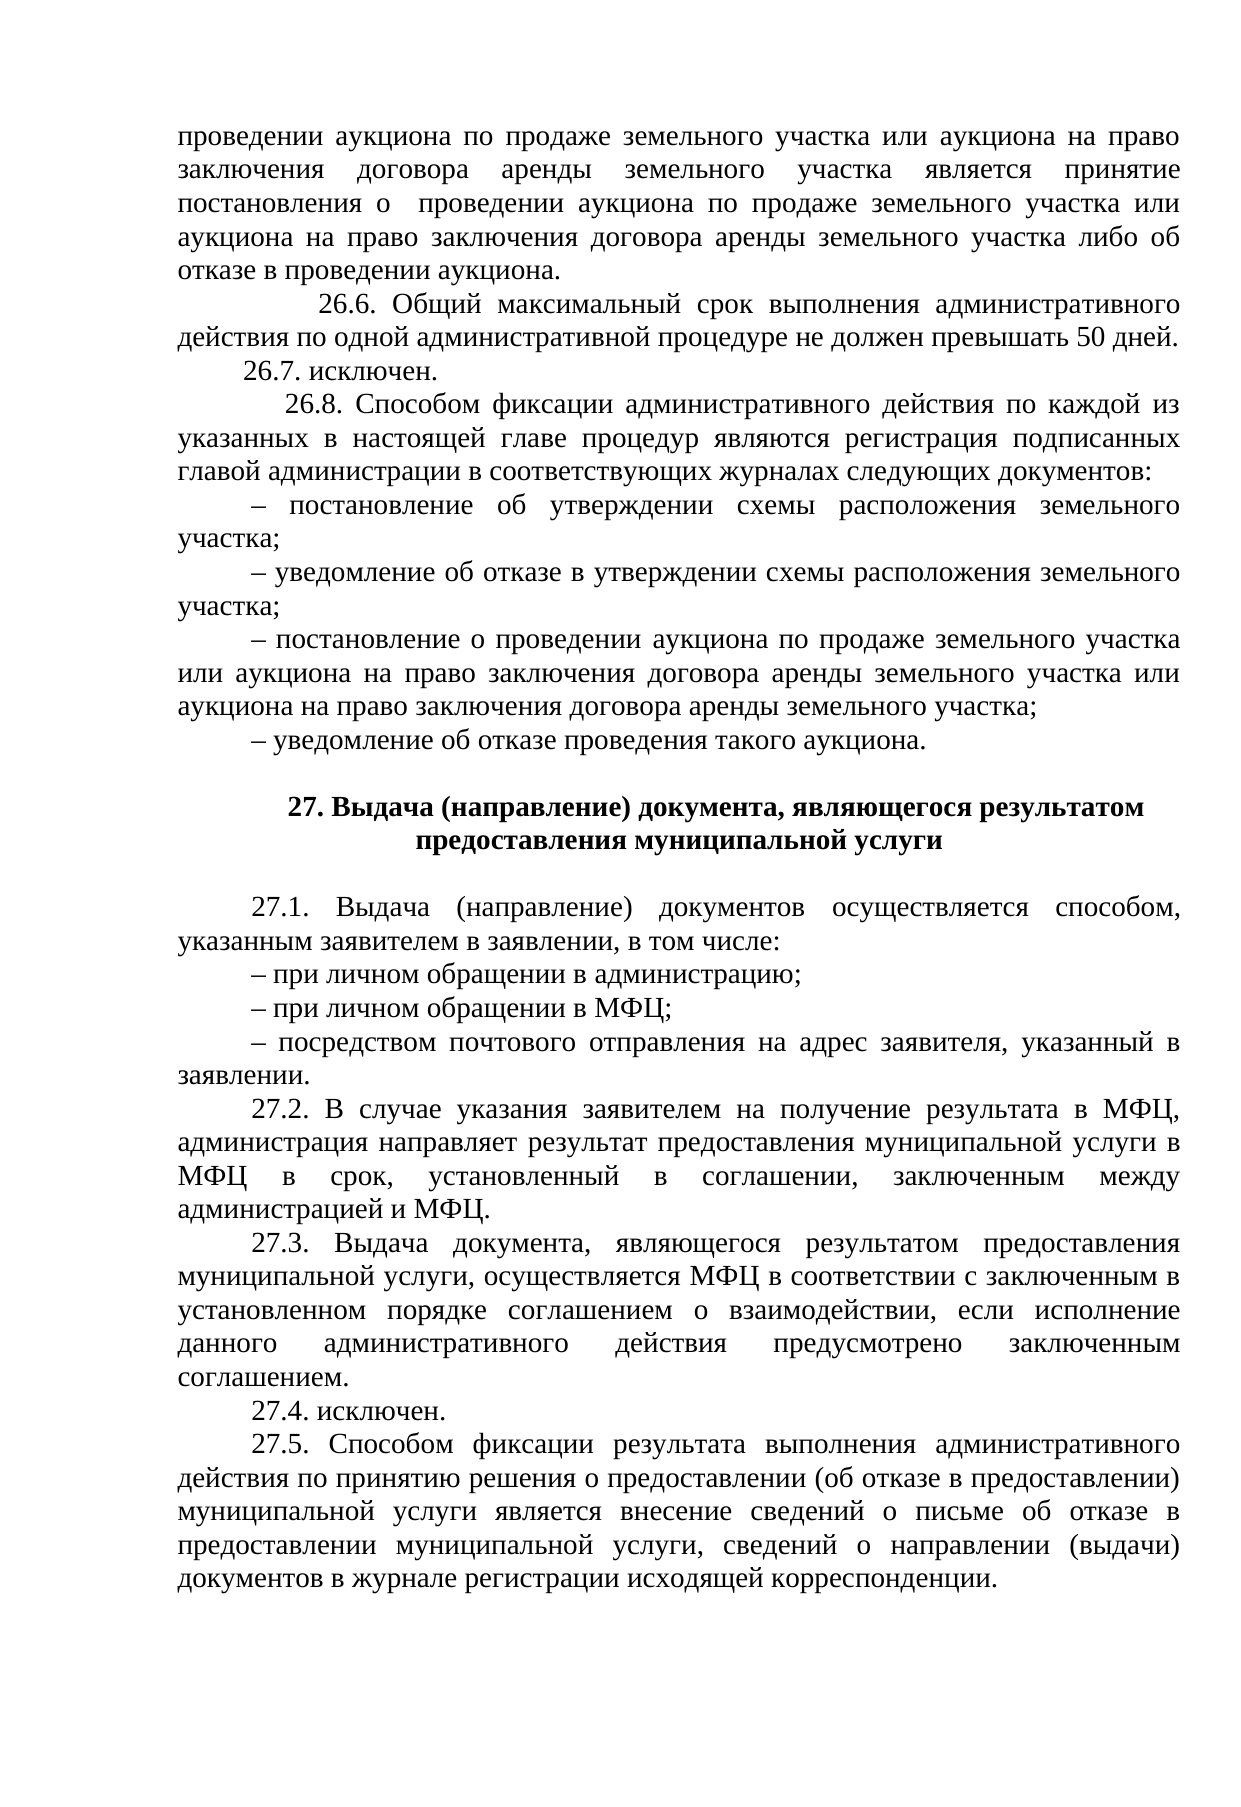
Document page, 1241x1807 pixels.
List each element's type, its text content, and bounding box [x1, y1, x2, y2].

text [177, 118, 1181, 286]
text – постановление о проведении аукциона по продаже земельного участка или аукциона на право заключения договора аренды земельного участка или аукциона на право заключения договора аренды земельного участка; [177, 621, 1181, 722]
text 27.1. Выдача (направление) документов осуществляется способом, указанным заявителем в заявлении, в том числе: [177, 889, 1181, 957]
text 26.8. Способом фиксации административного действия по каждой из указанных в настоящей главе процедур являются регистрация подписанных главой администрации в соответствующих журналах следующих документов: [177, 386, 1181, 487]
text 26.6. Общий максимальный срок выполнения административного действия по одной административной процедуре не должен превышать 50 дней. [177, 286, 1181, 353]
text 26.7. исключен. [177, 353, 1181, 386]
text 27.2. В случае указания заявителем на получение результата в МФЦ, администрация направляет результат предоставления муниципальной услуги в МФЦ в срок, установленный в соглашении, заключенным между администрацией и МФЦ. [177, 1091, 1181, 1225]
text – при личном обращении в администрацию; [177, 957, 1181, 990]
text – уведомление об отказе в утверждении схемы расположения земельного участка; [177, 554, 1181, 621]
text – уведомление об отказе проведения такого аукциона. [177, 722, 1181, 755]
text – при личном обращении в МФЦ; [177, 990, 1181, 1024]
text 27. Выдача (направление) документа, являющегося результатом предоставления муниципальной услуги [177, 789, 1181, 856]
text 27.4. исключен. [177, 1393, 1181, 1426]
text – постановление об утверждении схемы расположения земельного участка; [177, 487, 1181, 554]
text – посредством почтового отправления на адрес заявителя, указанный в заявлении. [177, 1024, 1181, 1091]
text 27.5. Способом фиксации результата выполнения административного действия по принятию решения о предоставлении (об отказе в предоставлении) муниципальной услуги является внесение сведений о письме об отказе в предоставлении муниципальной услуги, сведений о направлении (выдачи) документов в журнале регистрации исходящей корреспонденции. [177, 1426, 1181, 1594]
text 27.3. Выдача документа, являющегося результатом предоставления муниципальной услуги, осуществляется МФЦ в соответствии с заключенным в установленном порядке соглашением о взаимодействии, если исполнение данного административного действия предусмотрено заключенным соглашением. [177, 1225, 1181, 1393]
